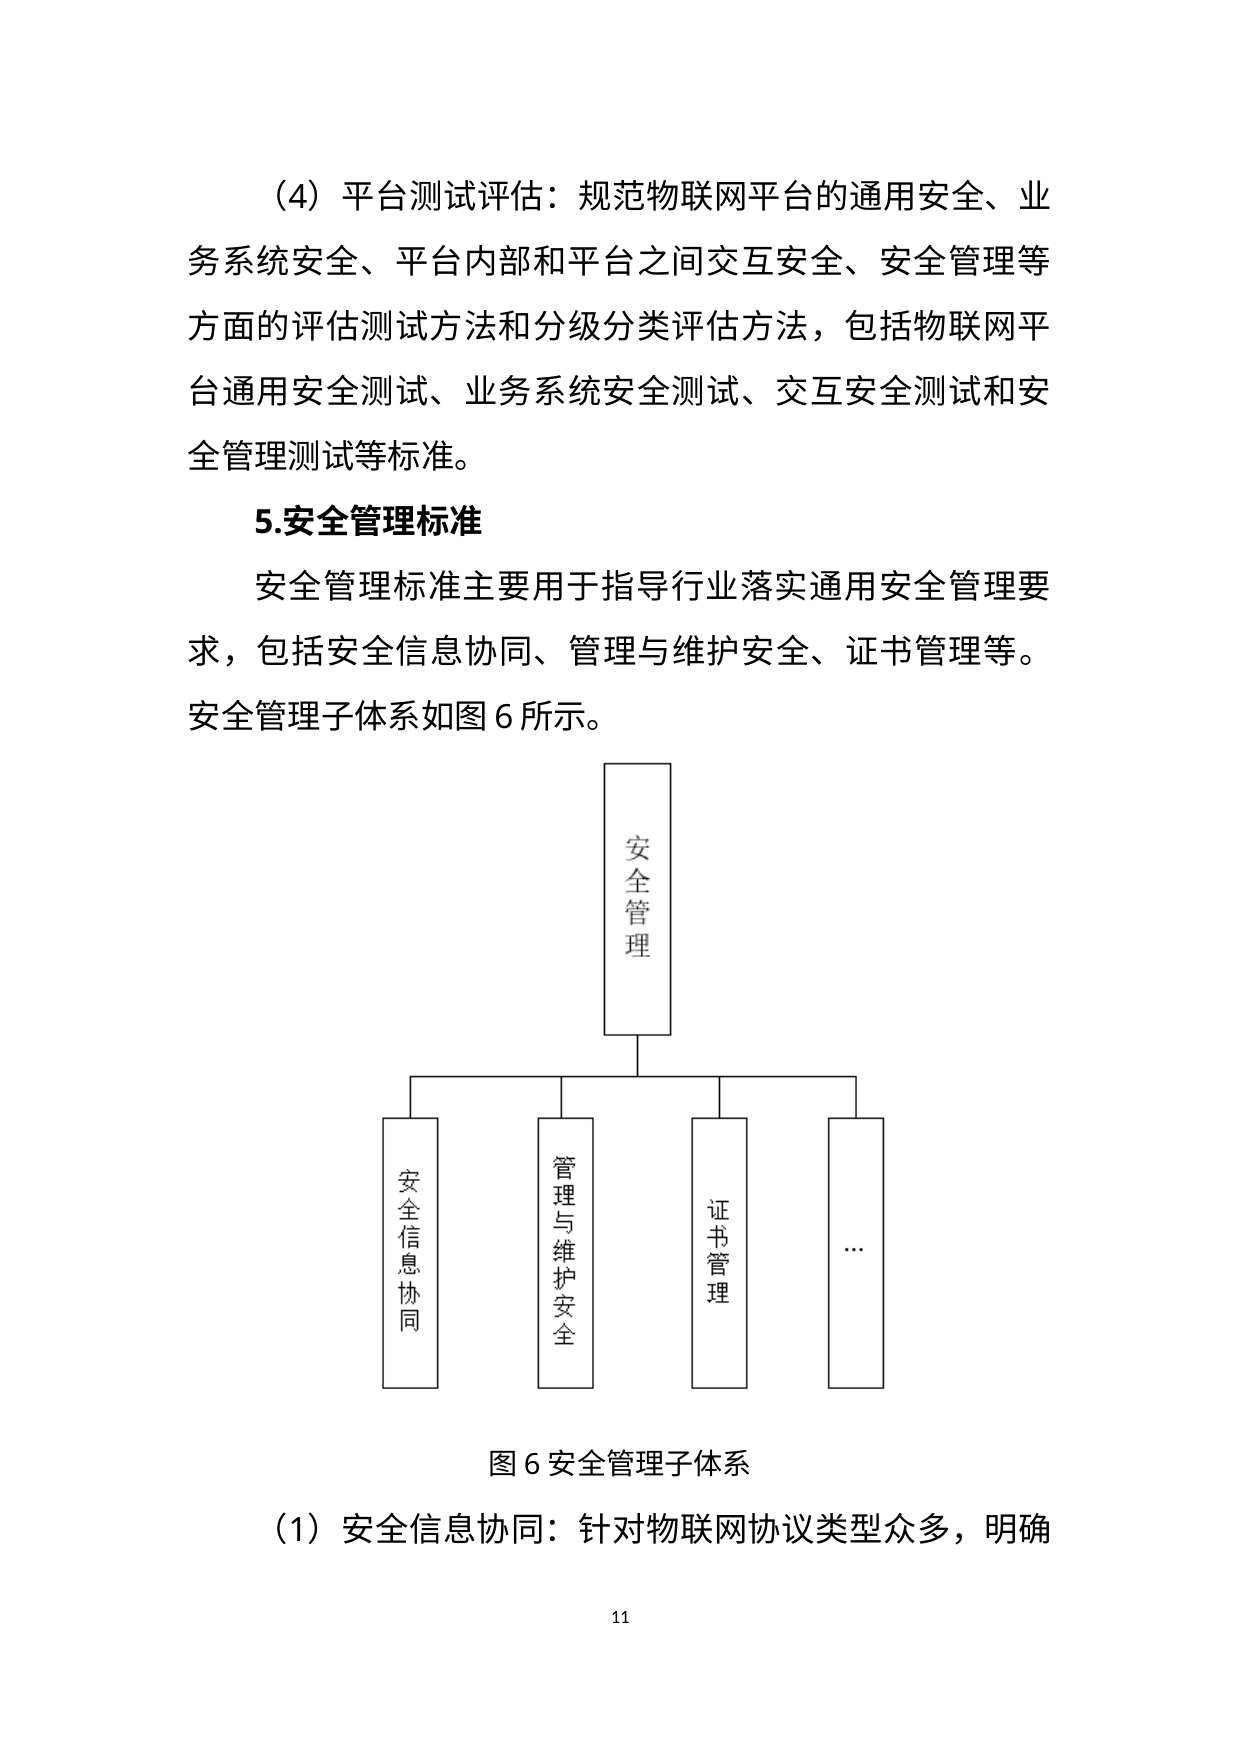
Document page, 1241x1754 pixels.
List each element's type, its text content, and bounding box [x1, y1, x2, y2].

text 图6 安全管理子体系 [187, 1429, 1053, 1494]
text 安全管理标准主要用于指导行业落实通用安全管理要求，包括安全信息协同、管理与维护安全、证书管理等。安全管理子体系如图6所示。 [187, 552, 1053, 747]
text 5.安全管理标准 [187, 487, 1053, 552]
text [187, 1494, 1053, 1559]
text （4）平台测试评估：规范物联网平台的通用安全、业务系统安全、平台内部和平台之间交互安全、安全管理等方面的评估测试方法和分级分类评估方法，包括物联网平台通用安全测试、业务系统安全测试、交互安全测试和安全管理测试等标准。 [187, 162, 1053, 487]
picture [338, 747, 903, 1412]
